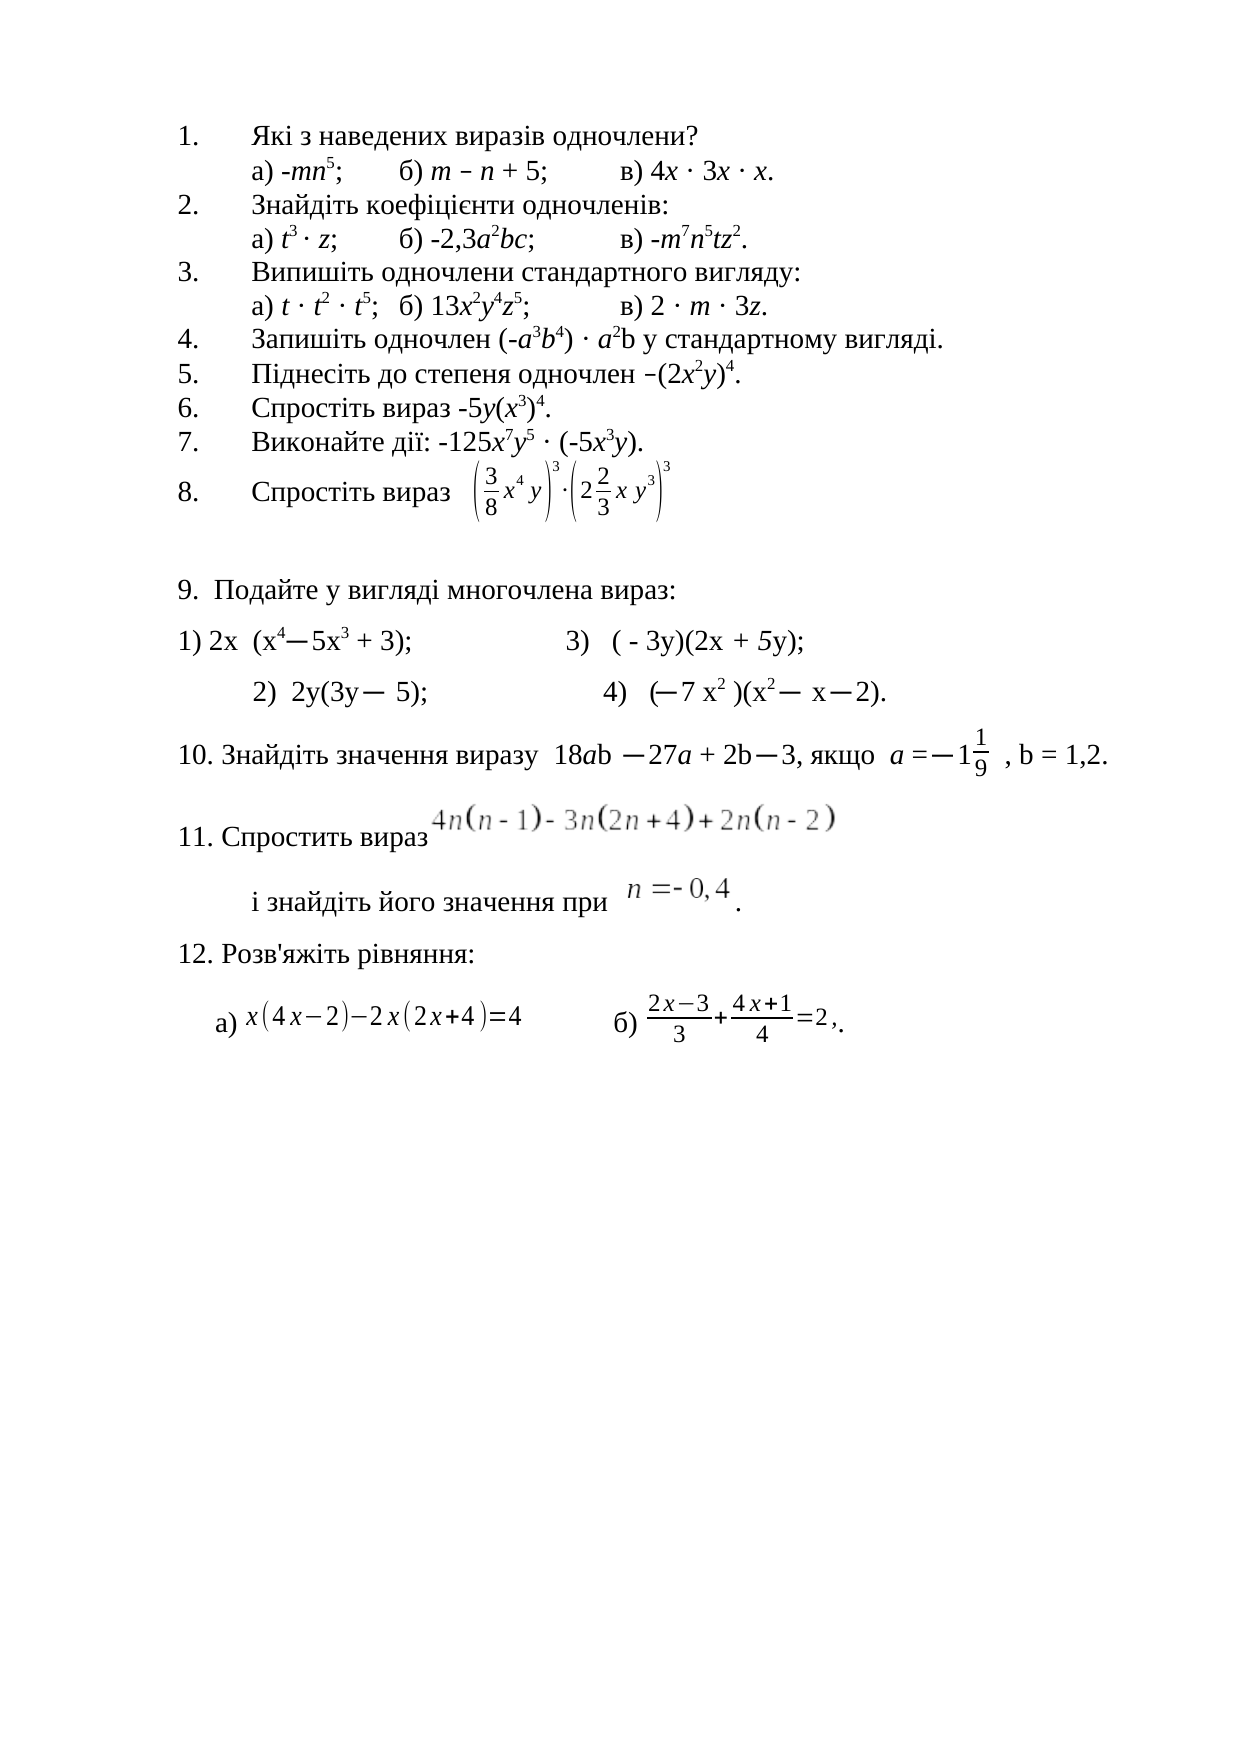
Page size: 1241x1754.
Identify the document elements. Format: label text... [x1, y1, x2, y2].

text 2. Знайдіть коефіцієнти одночленів: [177, 187, 1152, 221]
text 6. Спростіть вираз -5у(х3)4. [177, 391, 1152, 424]
text 8. Спростіть вираз [177, 458, 1152, 523]
text 12. Розв'яжіть рівняння: [177, 937, 1152, 970]
text 11. Спростить вираз [177, 798, 1152, 852]
text 2) 2у(3у ̶ 5); 4) ( ̶ 7 х2 )(х2 ̶ х ̶ 2). [252, 672, 1152, 708]
text і знайдіть його значення при . [215, 872, 1152, 917]
text а) б) . [177, 989, 1152, 1048]
text а) -тп5; б) т – п + 5; в) 4х · 3х · х. [177, 152, 1152, 187]
text 1. Які з наведених виразів одночлени? [177, 118, 1152, 152]
text 3. Випишіть одночлени стандартного вигляду: [177, 254, 1152, 288]
text a) t · t2 · t5; б) 13x2y4z5; в) 2 · m · 3z. [177, 288, 1152, 321]
text 10. Знайдіть значення виразу 18ab ̶ 27а + 2b ̶ 3, якщо а = ̶ 1 , b = 1,2. [177, 723, 1152, 782]
text 1) 2х (х4 ̶ 5x3 + 3); 3) ( - 3у)(2х + 5у); [177, 622, 1152, 657]
text 5. Піднесіть до степеня одночлен –(2х2у)4. [177, 355, 1152, 391]
text a) t3 · z; б) -2,3a2bc; в) -m7n5tz2. [177, 221, 1152, 254]
text 4. Запишіть одночлен (-a3b4) · a2b у стандартному вигляді. [177, 321, 1152, 355]
text 9. Подайте у вигляді многочлена вираз: [177, 572, 1152, 606]
text 7. Виконайте дії: -125х7y5 · (-5х3у). [177, 424, 1152, 458]
